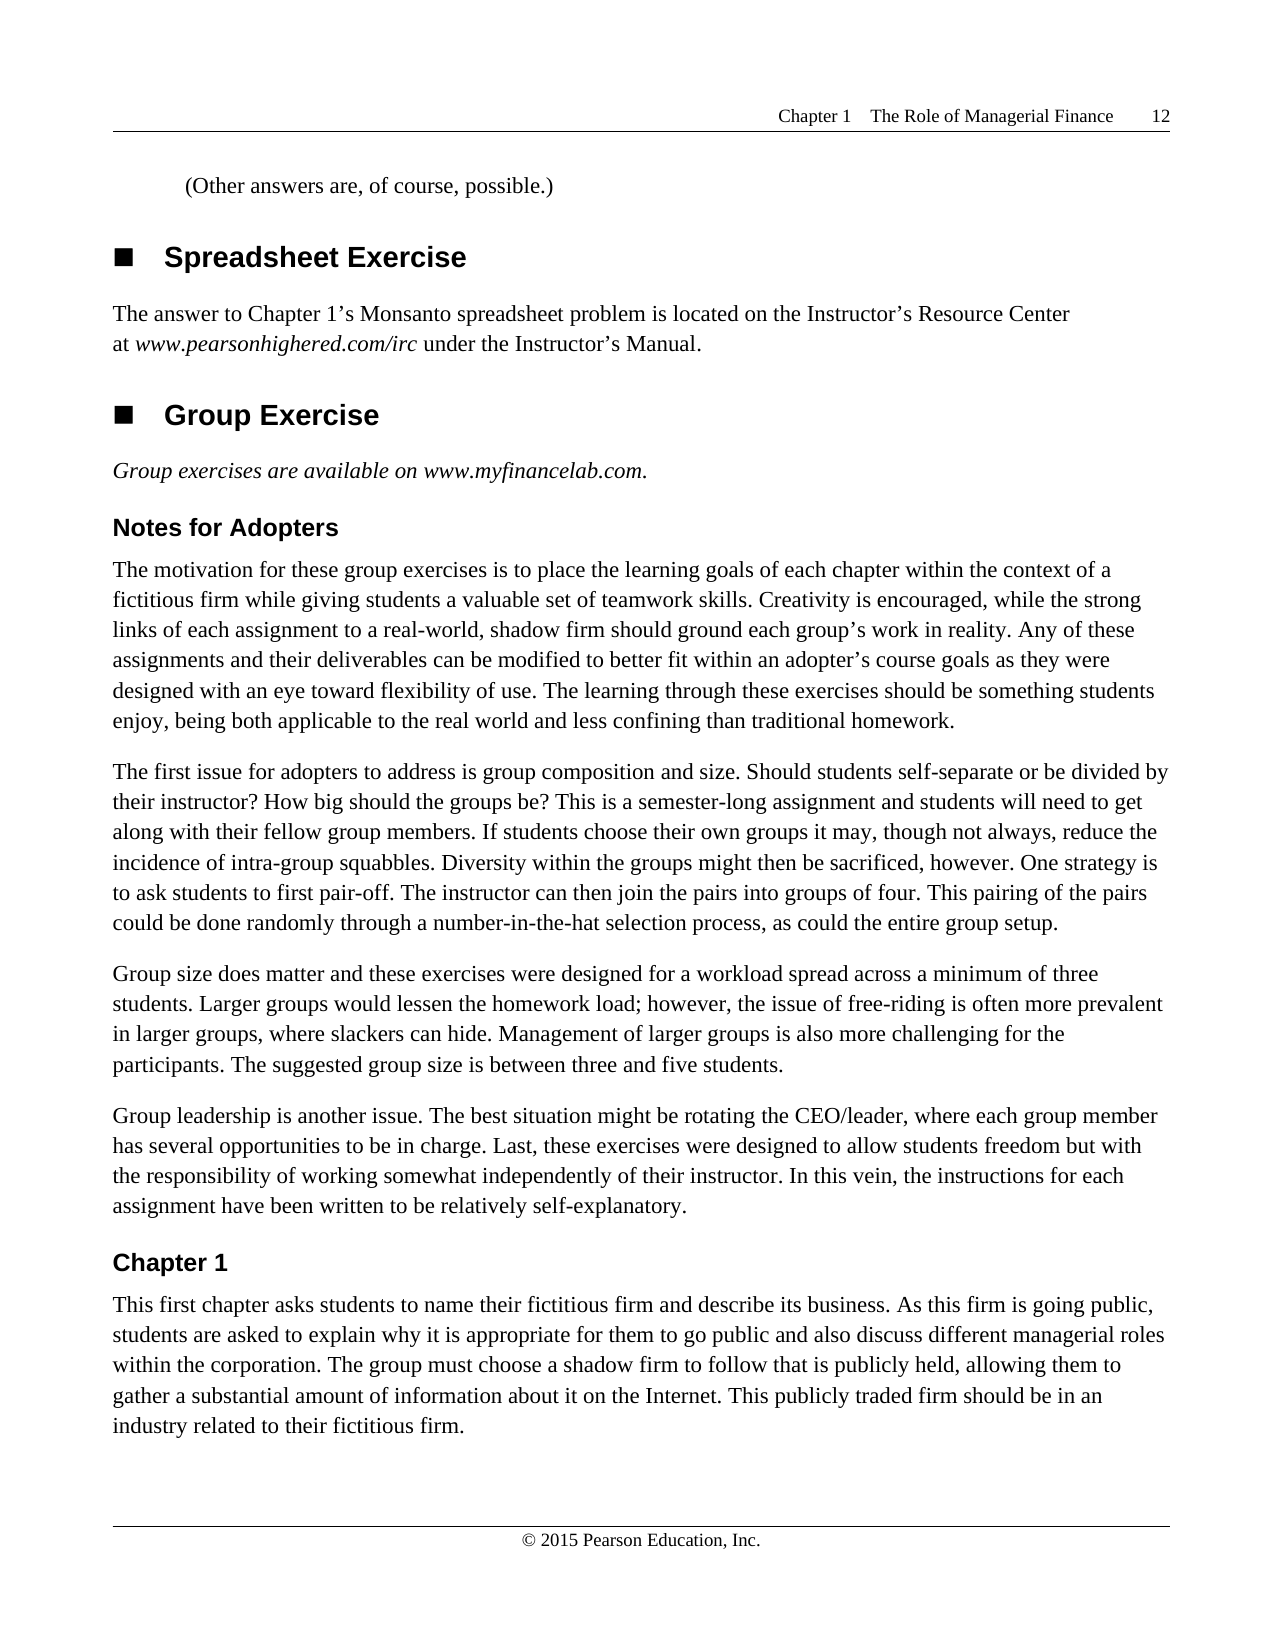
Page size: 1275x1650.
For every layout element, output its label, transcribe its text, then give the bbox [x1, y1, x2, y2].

text The first issue for adopters to address is group composition and size. Should students self-separate or be divided by their instructor? How big should the groups be? This is a semester-long assignment and students will need to get along with their fellow group members. If students choose their own groups it may, though not always, reduce the incidence of intra-group squabbles. Diversity within the groups might then be sacrificed, however. One strategy is to ask students to first pair-off. The instructor can then join the pairs into groups of four. This pairing of the pairs could be done randomly through a number-in-the-hat selection process, as could the entire group setup. [112, 758, 1170, 935]
text Group size does matter and these exercises were designed for a workload spread across a minimum of three students. Larger groups would lessen the homework load; however, the issue of free-riding is often more prevalent in larger groups, where slackers can hide. Management of larger groups is also more challenging for the participants. The suggested group size is between three and five students. [112, 960, 1170, 1077]
list (Other answers are, of course, possible.) [185, 172, 1170, 199]
text Group leadership is another issue. The best situation might be rotating the CEO/leader, where each group member has several opportunities to be in charge. Last, these exercises were designed to allow students freedom but with the responsibility of working somewhat independently of their instructor. In this vein, the instructions for each assignment have been written to be relatively self-explanatory. [112, 1102, 1170, 1219]
text The motivation for these group exercises is to place the learning goals of each chapter within the context of a fictitious firm while giving students a valuable set of teamwork skills. Creativity is encouraged, while the strong links of each assignment to a real-world, shadow firm should ground each group’s work in reality. Any of these assignments and their deliverables can be modified to better fit within an adopter’s course goals as they were designed with an eye toward flexibility of use. The learning through these exercises should be something students enjoy, being both applicable to the real world and less confining than traditional homework. [112, 556, 1170, 733]
text Group exercises are available on www.myfinancelab.com. [112, 457, 1170, 484]
text Group Exercise [112, 398, 1170, 431]
text This first chapter asks students to name their fictitious firm and describe its business. As this firm is going public, students are asked to explain why it is appropriate for them to go public and also discuss different managerial roles within the corporation. The group must choose a shadow firm to follow that is publicly held, allowing them to gather a substantial amount of information about it on the Internet. This publicly traded firm should be in an industry related to their fictitious firm. [112, 1291, 1170, 1438]
text Notes for Adopters [112, 512, 1117, 541]
text The answer to Chapter 1’s Monsanto spreadsheet problem is located on the Instructor’s Resource Center at www.pearsonhighered.com/irc under the Instructor’s Manual. [112, 300, 1170, 356]
text Chapter 1 [112, 1248, 1117, 1276]
text Spreadsheet Exercise [112, 240, 1170, 274]
